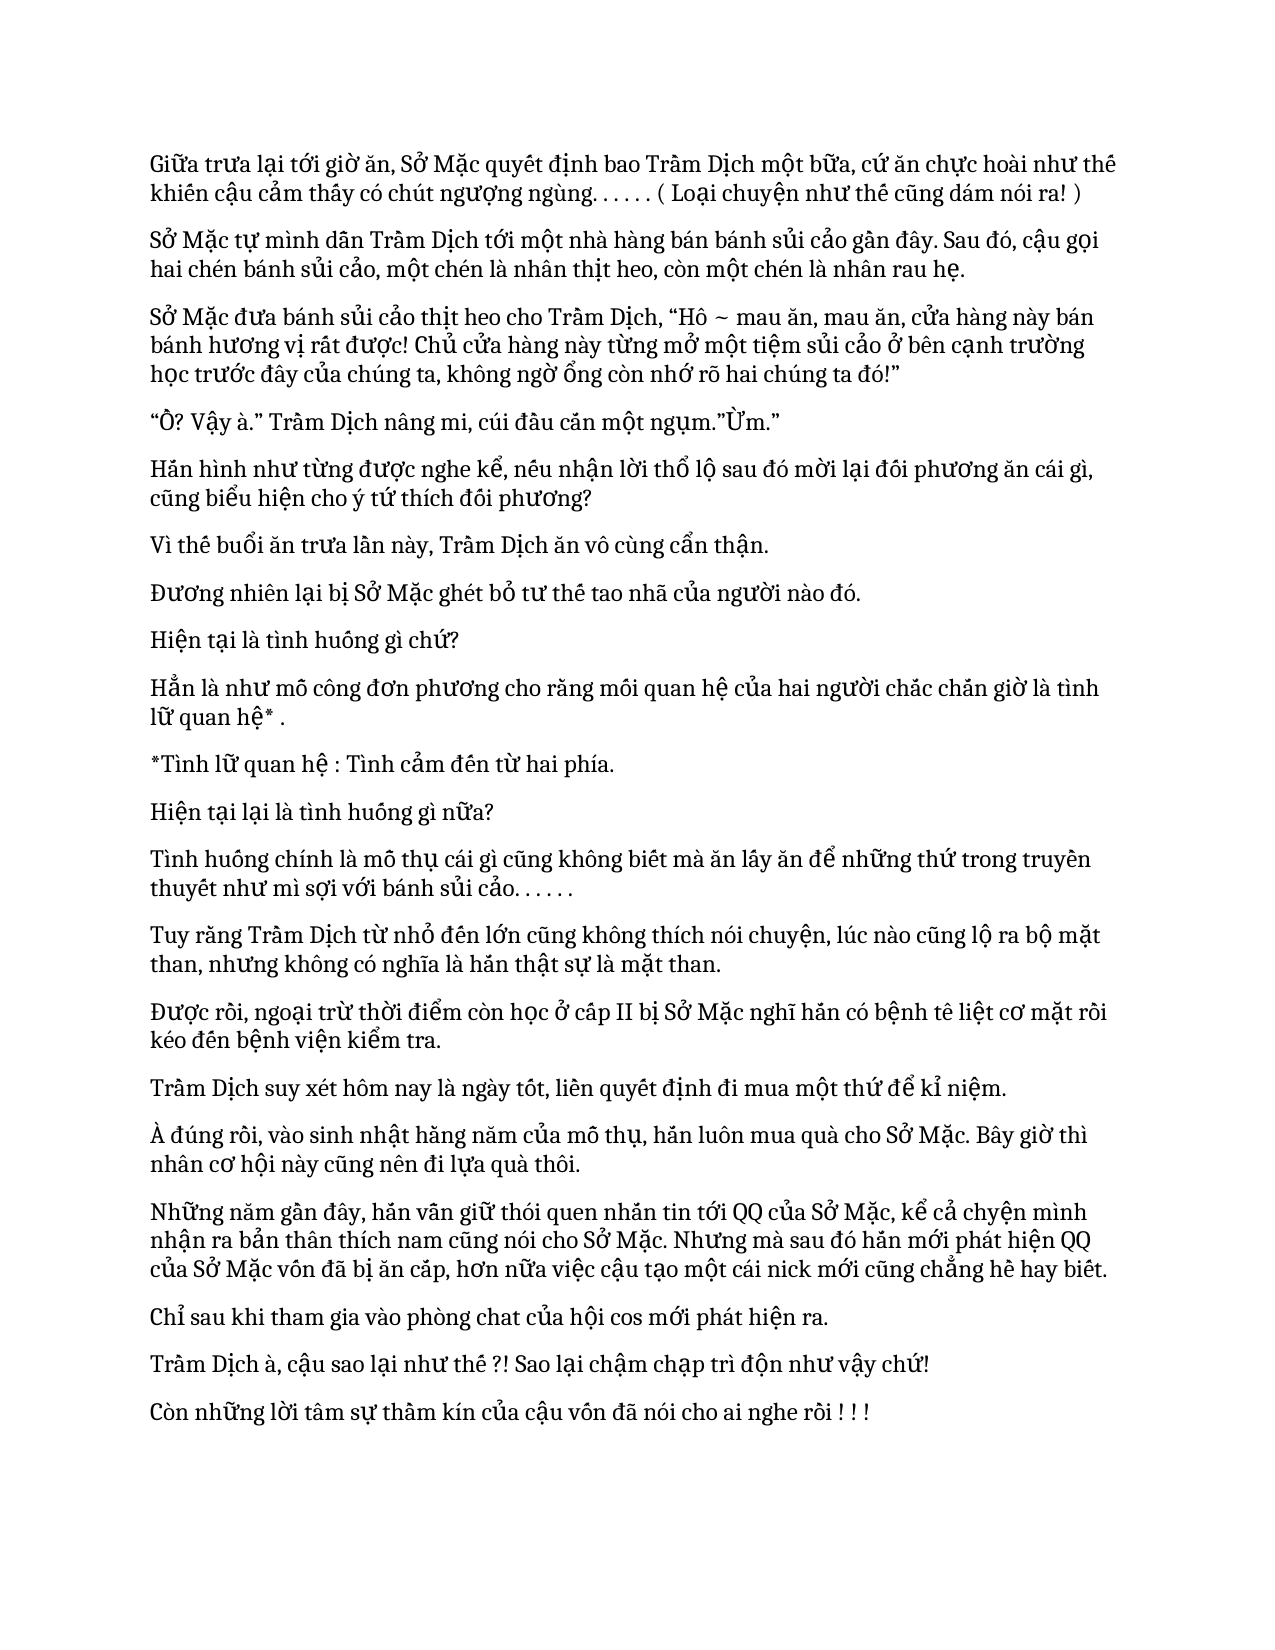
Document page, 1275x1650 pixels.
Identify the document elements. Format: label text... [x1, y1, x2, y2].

text Giữa trưa lại tới giờ ăn, Sở Mặc quyết định bao Trầm Dịch một bữa, cứ ăn chực hoài như thế khiến cậu cảm thấy có chút ngượng ngùng. . . . . . ( Loại chuyện như thế cũng dám nói ra! ) [150, 150, 1125, 207]
text Đương nhiên lại bị Sở Mặc ghét bỏ tư thế tao nhã của người nào đó. [150, 579, 1125, 607]
text Sở Mặc đưa bánh sủi cảo thịt heo cho Trầm Dịch, “Hô ~ mau ăn, mau ăn, cửa hàng này bán bánh hương vị rất được! Chủ cửa hàng này từng mở một tiệm sủi cảo ở bên cạnh trường học trước đây của chúng ta, không ngờ ổng còn nhớ rõ hai chúng ta đó!” [150, 302, 1125, 389]
text Hiện tại là tình huống gì chứ? [150, 626, 1125, 655]
text Tuy rằng Trầm Dịch từ nhỏ đến lớn cũng không thích nói chuyện, lúc nào cũng lộ ra bộ mặt than, nhưng không có nghĩa là hắn thật sự là mặt than. [150, 921, 1125, 979]
text Trầm Dịch à, cậu sao lại như thế ?! Sao lại chậm chạp trì độn như vậy chứ! [150, 1350, 1125, 1379]
text Hiện tại lại là tình huống gì nữa? [150, 797, 1125, 826]
text Còn những lời tâm sự thầm kín của cậu vốn đã nói cho ai nghe rồi ! ! ! [150, 1397, 1125, 1484]
text Hắn hình như từng được nghe kể, nếu nhận lời thổ lộ sau đó mời lại đối phương ăn cái gì, cũng biểu hiện cho ý tứ thích đối phương? [150, 455, 1125, 512]
text Trầm Dịch suy xét hôm nay là ngày tốt, liền quyết định đi mua một thứ để kỉ niệm. [150, 1074, 1125, 1102]
text Những năm gần đây, hắn vẫn giữ thói quen nhắn tin tới QQ của Sở Mặc, kể cả chyện mình nhận ra bản thân thích nam cũng nói cho Sở Mặc. Nhưng mà sau đó hắn mới phát hiện QQ của Sở Mặc vốn đã bị ăn cắp, hơn nữa việc cậu tạo một cái nick mới cũng chẳng hề hay biết. [150, 1197, 1125, 1284]
text À đúng rồi, vào sinh nhật hằng năm của mỗ thụ, hắn luôn mua quà cho Sở Mặc. Bây giờ thì nhân cơ hội này cũng nên đi lựa quà thôi. [150, 1121, 1125, 1179]
text Chỉ sau khi tham gia vào phòng chat của hội cos mới phát hiện ra. [150, 1302, 1125, 1331]
text Sở Mặc tự mình dẫn Trầm Dịch tới một nhà hàng bán bánh sủi cảo gần đây. Sau đó, cậu gọi hai chén bánh sủi cảo, một chén là nhân thịt heo, còn một chén là nhân rau hẹ. [150, 226, 1125, 284]
text “Ồ? Vậy à.” Trầm Dịch nâng mi, cúi đầu cắn một ngụm.”Ừm.” [150, 407, 1125, 436]
text Tình huống chính là mỗ thụ cái gì cũng không biết mà ăn lấy ăn để những thứ trong truyền thuyết như mì sợi với bánh sủi cảo. . . . . . [150, 845, 1125, 902]
text Được rồi, ngoại trừ thời điểm còn học ở cấp II bị Sở Mặc nghĩ hắn có bệnh tê liệt cơ mặt rồi kéo đến bệnh viện kiểm tra. [150, 997, 1125, 1055]
text Vì thế buổi ăn trưa lần này, Trầm Dịch ăn vô cùng cẩn thận. [150, 531, 1125, 560]
text Hẳn là như mỗ công đơn phương cho rằng mối quan hệ của hai người chắc chắn giờ là tình lữ quan hệ* . [150, 674, 1125, 731]
text *Tình lữ quan hệ : Tình cảm đến từ hai phía. [150, 750, 1125, 779]
